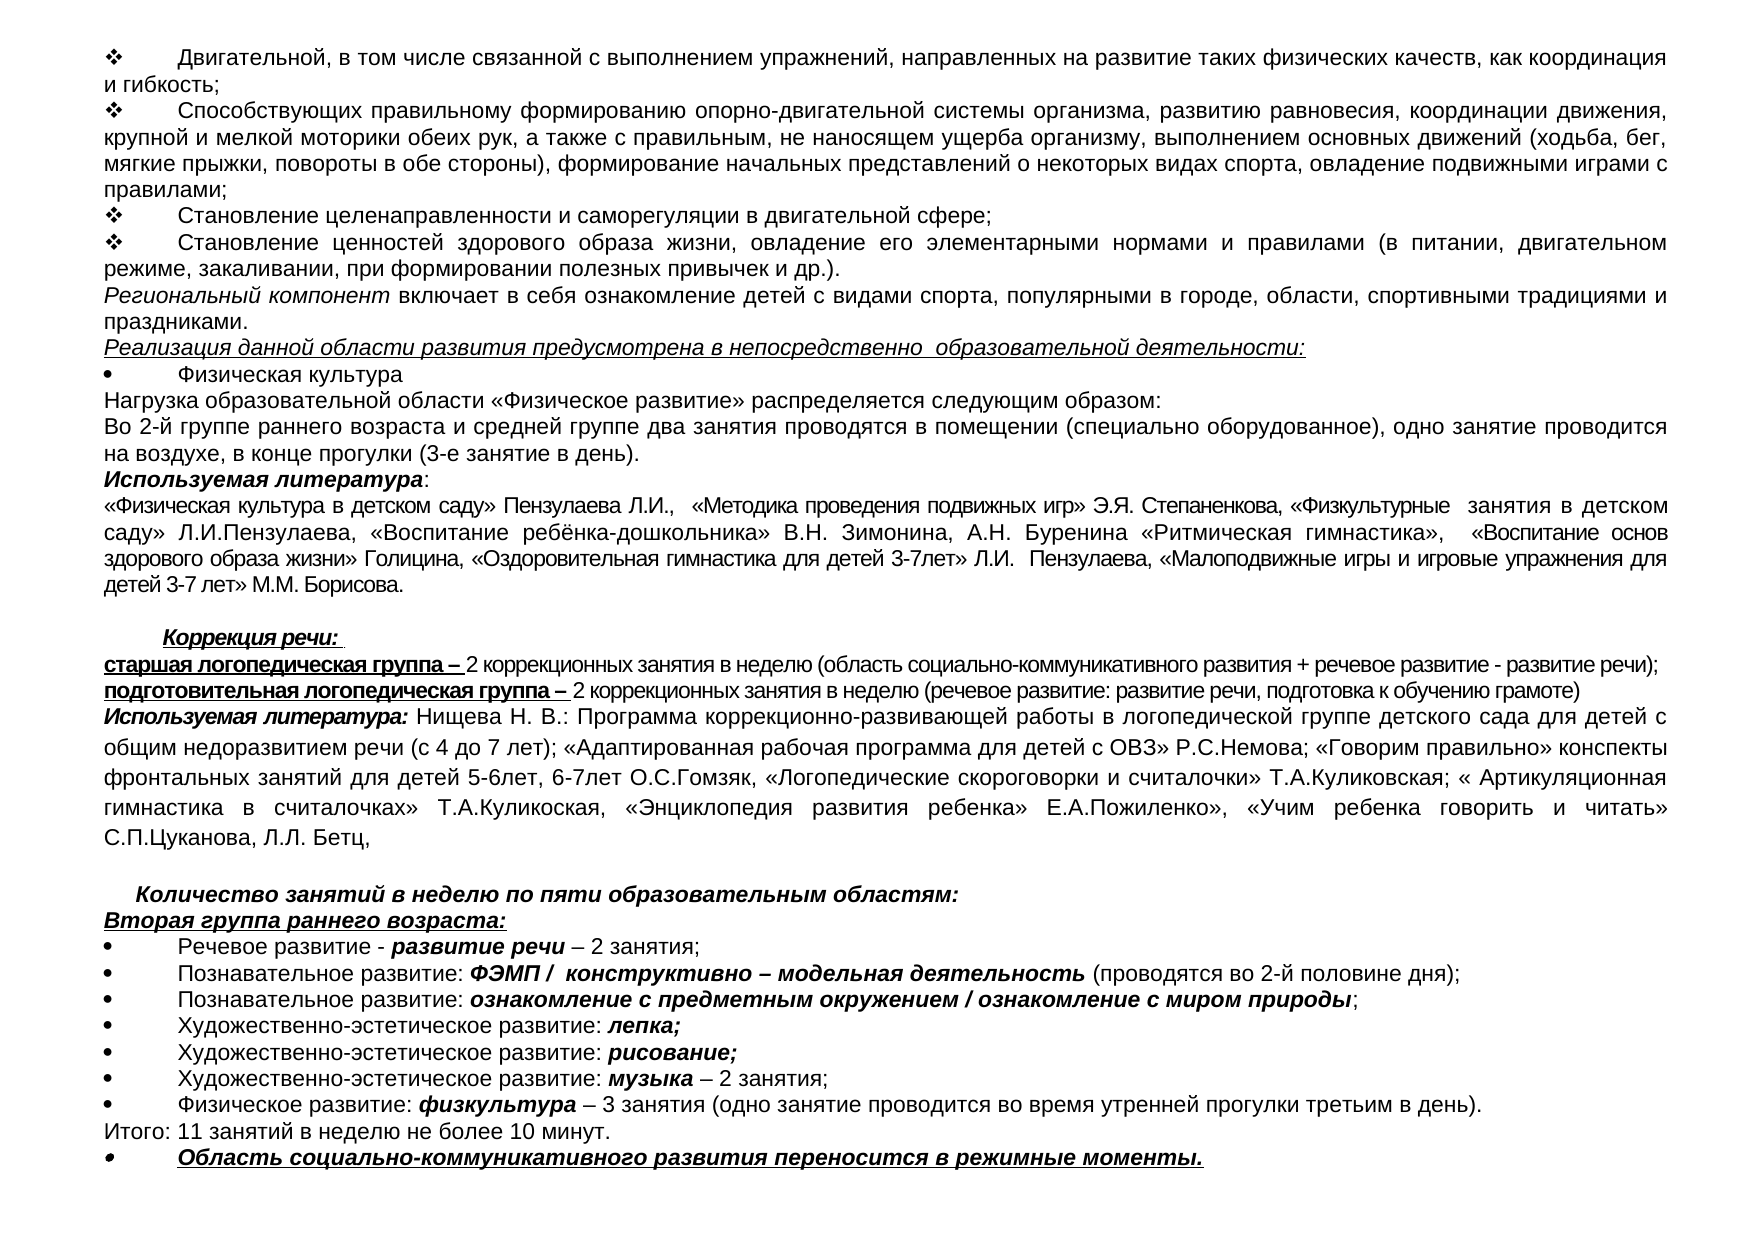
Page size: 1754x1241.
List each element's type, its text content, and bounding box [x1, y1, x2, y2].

list Становление ценностей здорового образа жизни, овладение его элементарными нормами и правилами (в питании, двигательном режиме, закаливании, при формировании полезных привычек и др.). [103, 229, 1668, 282]
list Способствующих правильному формированию опорно-двигательной системы организма, развитию равновесия, координации движения, крупной и мелкой моторики обеих рук, а также с правильным, не наносящем ущерба организму, выполнением основных движений (ходьба, бег, мягкие прыжки, повороты в обе стороны), формирование начальных представлений о некоторых видах спорта, овладение подвижными играми с правилами; [103, 97, 1668, 202]
text Используемая литература: [103, 466, 1668, 492]
text «Физическая культура в детском саду» Пензулаева Л.И., «Методика проведения подвижных игр» Э.Я. Степаненкова, «Физкультурные занятия в детском саду» Л.И.Пензулаева, «Воспитание ребёнка-дошкольника» В.Н. Зимонина, А.Н. Буренина «Ритмическая гимнастика», «Воспитание основ здорового образа жизни» Голицина, «Оздоровительная гимнастика для детей 3-7лет» Л.И. Пензулаева, «Малоподвижные игры и игровые упражнения для детей 3-7 лет» М.М. Борисова. [103, 492, 1668, 598]
list Становление целенаправленности и саморегуляции в двигательной сфере; [103, 202, 1668, 229]
list Итого: 11 занятий в неделю не более 10 минут. [103, 1118, 1668, 1144]
text Используемая литература: Нищева Н. В.: Программа коррекционно-развивающей работы в логопедической группе детского сада для детей с общим недоразвитием речи (с 4 до 7 лет); «Адаптированная рабочая программа для детей с ОВЗ» Р.С.Немова; «Говорим правильно» конспекты фронтальных занятий для детей 5-6лет, 6-7лет О.С.Гомзяк, «Логопедические скороговорки и считалочки» Т.А.Куликовская; « Артикуляционная гимнастика в считалочках» Т.А.Куликоская, «Энциклопедия развития ребенка» Е.А.Пожиленко», «Учим ребенка говорить и читать» С.П.Цуканова, Л.Л. Бетц, [103, 703, 1668, 850]
text старшая логопедическая группа – 2 коррекционных занятия в неделю (область социально-коммуникативного развития + речевое развитие - развитие речи); [103, 651, 1668, 677]
text Реализация данной области развития предусмотрена в непосредственно образовательной деятельности: [103, 334, 1668, 361]
text Во 2-й группе раннего возраста и средней группе два занятия проводятся в помещении (специально оборудованное), одно занятие проводится на воздухе, в конце прогулки (3-е занятие в день). [103, 413, 1668, 466]
list Физическая культура [103, 361, 1668, 387]
list Художественно-эстетическое развитие: музыка – 2 занятия; [103, 1065, 1668, 1091]
list Познавательное развитие: ФЭМП / конструктивно – модельная деятельность (проводятся во 2-й половине дня); [103, 960, 1668, 986]
text Вторая группа раннего возраста: [103, 907, 1668, 933]
text Количество занятий в неделю по пяти образовательным областям: [103, 881, 1668, 907]
list Область социально-коммуникативного развития переносится в режимные моменты. [103, 1144, 1668, 1171]
list Речевое развитие - развитие речи – 2 занятия; [103, 933, 1668, 960]
list Познавательное развитие: ознакомление с предметным окружением / ознакомление с миром природы; [103, 986, 1668, 1012]
list Художественно-эстетическое развитие: лепка; [103, 1012, 1668, 1039]
text Коррекция речи: [103, 624, 1668, 651]
list Физическое развитие: физкультура – 3 занятия (одно занятие проводится во время утренней прогулки третьим в день). [103, 1091, 1668, 1118]
text подготовительная логопедическая группа – 2 коррекционных занятия в неделю (речевое развитие: развитие речи, подготовка к обучению грамоте) [103, 677, 1668, 703]
list Двигательной, в том числе связанной с выполнением упражнений, направленных на развитие таких физических качеств, как координация и гибкость; [103, 44, 1668, 97]
text Нагрузка образовательной области «Физическое развитие» распределяется следующим образом: [103, 387, 1668, 413]
list Художественно-эстетическое развитие: рисование; [103, 1039, 1668, 1065]
text Региональный компонент включает в себя ознакомление детей с видами спорта, популярными в городе, области, спортивными традициями и праздниками. [103, 282, 1668, 334]
